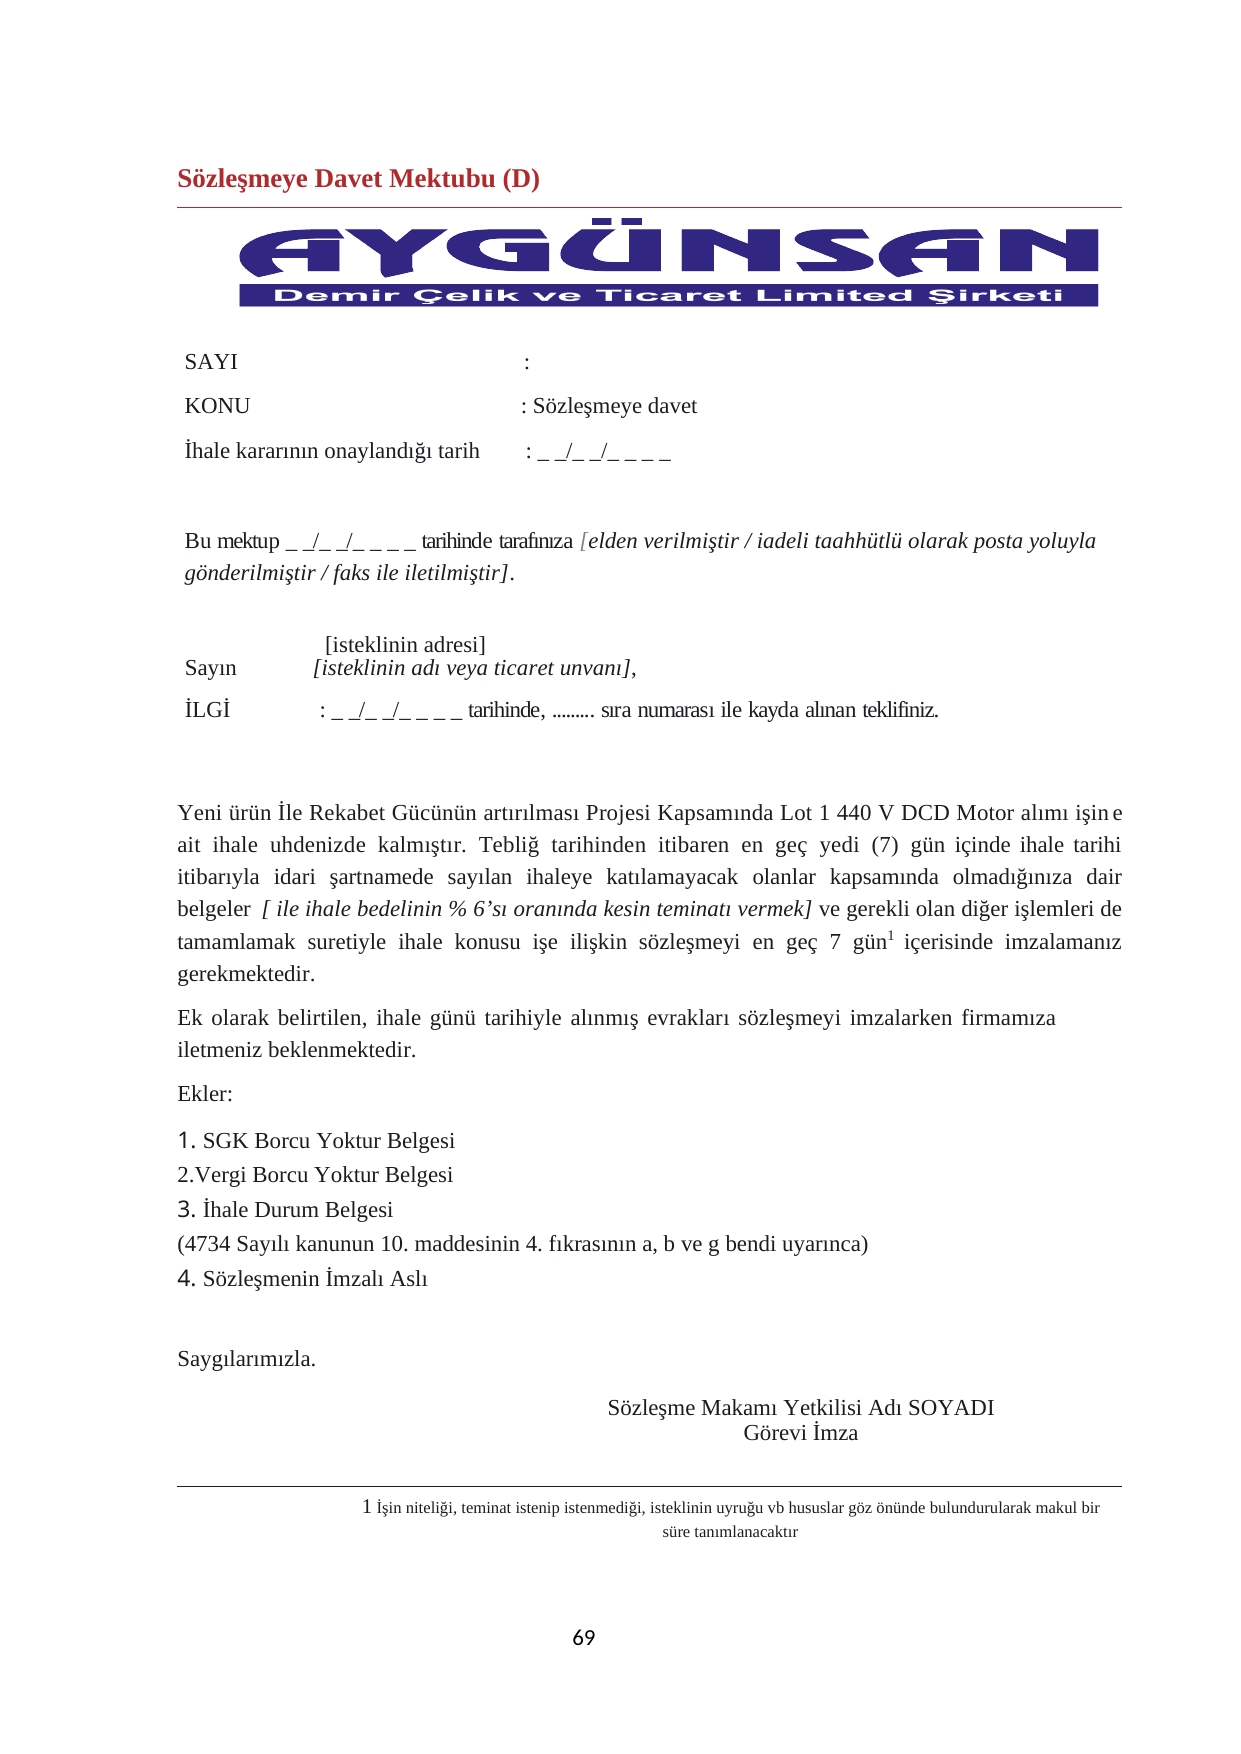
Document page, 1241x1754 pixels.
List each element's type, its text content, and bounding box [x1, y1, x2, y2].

text İhale kararının onaylandığı tarih : _ _/_ _/_ _ _ _ [184, 437, 702, 463]
picture [147, 208, 1184, 312]
text Görevi İmza [614, 1421, 988, 1445]
text [isteklinin adresi] [325, 631, 1134, 657]
text Ekler: [177, 1080, 234, 1106]
text Bu mektup _ _/_ _/_ _ _ _ tarihinde tarafınıza [elden verilmiştir / iadeli taahhütlü olarak posta yoluyla gönderilmiştir / faks ile iletilmiştir]. [184, 527, 1113, 586]
list Sözleşmenin İmzalı Aslı [177, 1262, 441, 1294]
text Yeni ürün İle Rekabet Gücünün artırılması Projesi Kapsamında Lot 1 440 V DCD Motor alımı işine ait ihale uhdenizde kalmıştır. Tebliğ tarihinden itibaren en geç yedi (7) gün içinde ihale tarihi itibarıyla idari şartnamede sayılan ihaleye katılamayacak olanlar kapsamında olmadığınıza dair belgeler [ ile ihale bedelinin % 6’sı oranında kesin teminatı vermek] ve gerekli olan diğer işlemleri de tamamlamak suretiyle ihale konusu işe ilişkin sözleşmeyi en geç 7 gün1 içerisinde imzalamanız gerekmektedir. [177, 799, 1122, 987]
text Sözleşme Makamı Yetkilisi Adı SOYADI [513, 1396, 1089, 1421]
text KONU : Sözleşmeye davet [184, 392, 750, 419]
text İLGİ : _ _/_ _/_ _ _ _ tarihinde, ......... sıra numarası ile kayda alınan teklifiniz. [184, 696, 954, 723]
text Sayın [isteklinin adı veya ticaret unvanı], [184, 657, 663, 680]
text 1 İşin niteliği, teminat istenip istenmediği, isteklinin uyruğu vb hususlar göz önünde bulundurularak makul bir süre tanımlanacaktır [354, 1494, 1107, 1543]
text Saygılarımızla. [177, 1345, 323, 1371]
text SAYI : [184, 348, 557, 374]
text (4734 Sayılı kanunun 10. maddesinin 4. fıkrasının a, b ve g bendi uyarınca) [177, 1230, 932, 1256]
text Ek olarak belirtilen, ihale günü tarihiyle alınmış evrakları sözleşmeyi imzalarken firmamıza iletmeniz beklenmektedir. [177, 1004, 1122, 1062]
list İhale Durum Belgesi [177, 1193, 408, 1224]
list SGK Borcu Yoktur Belgesi 2.Vergi Borcu Yoktur Belgesi [177, 1124, 471, 1187]
subtitle Sözleşmeye Davet Mektubu (D) [177, 162, 579, 194]
